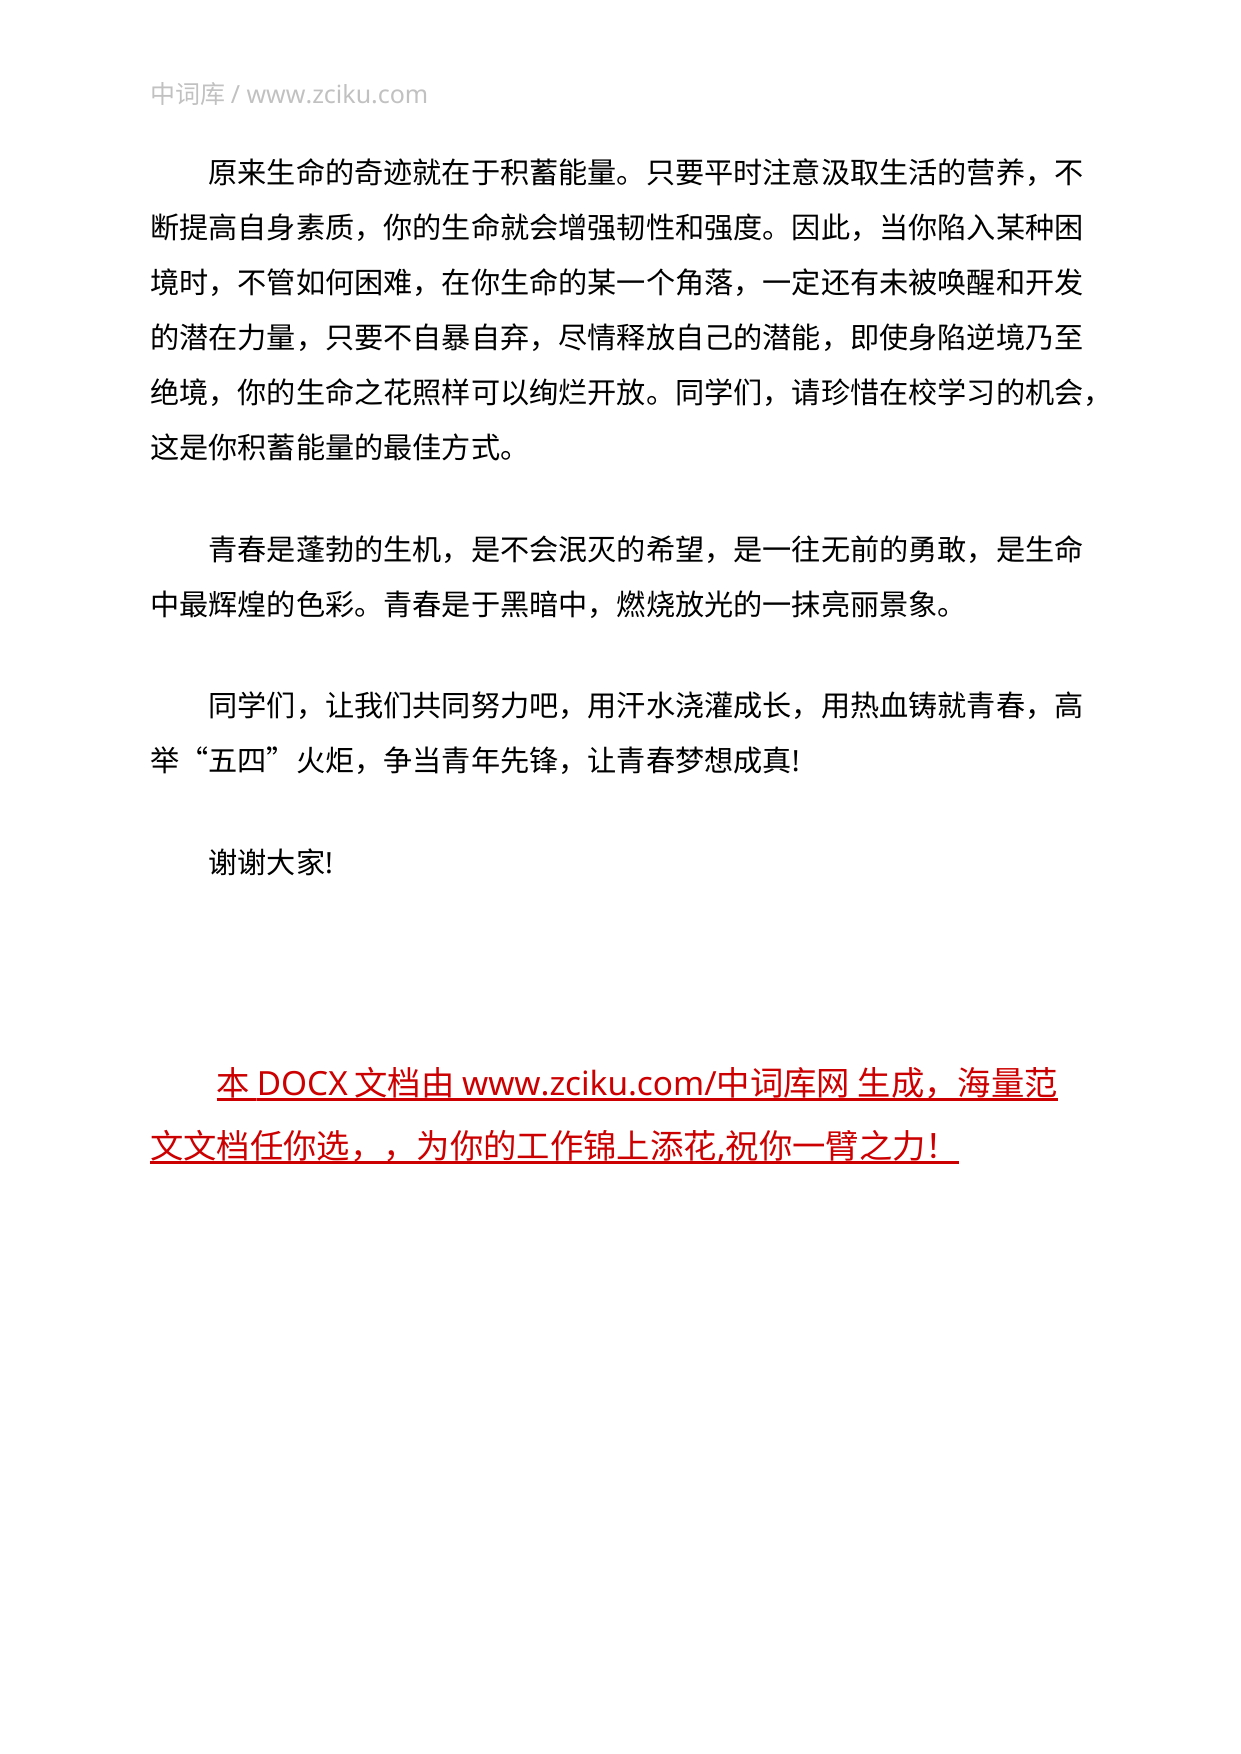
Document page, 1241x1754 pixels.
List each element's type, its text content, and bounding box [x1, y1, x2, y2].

text 青春是蓬勃的生机，是不会泯灭的希望，是一往无前的勇敢，是生命中最辉煌的色彩。青春是于黑暗中，燃烧放光的一抹亮丽景象。 [150, 526, 1090, 623]
text 原来生命的奇迹就在于积蓄能量。只要平时注意汲取生活的营养，不断提高自身素质，你的生命就会增强韧性和强度。因此，当你陷入某种困境时，不管如何困难，在你生命的某一个角落，一定还有未被唤醒和开发的潜在力量，只要不自暴自弃，尽情释放自己的潜能，即使身陷逆境乃至绝境，你的生命之花照样可以绚烂开放。同学们，请珍惜在校学习的机会，这是你积蓄能量的最佳方式。 [150, 150, 1090, 467]
text 谢谢大家! [150, 840, 1090, 882]
text 本DOCX文档由 www.zciku.com/中词库网 生成，海量范文文档任你选，，为你的工作锦上添花,祝你一臂之力！ [150, 1057, 1090, 1168]
text 同学们，让我们共同努力吧，用汗水浇灌成长，用热血铸就青春，高举“五四”火炬，争当青年先锋，让青春梦想成真! [150, 683, 1090, 780]
